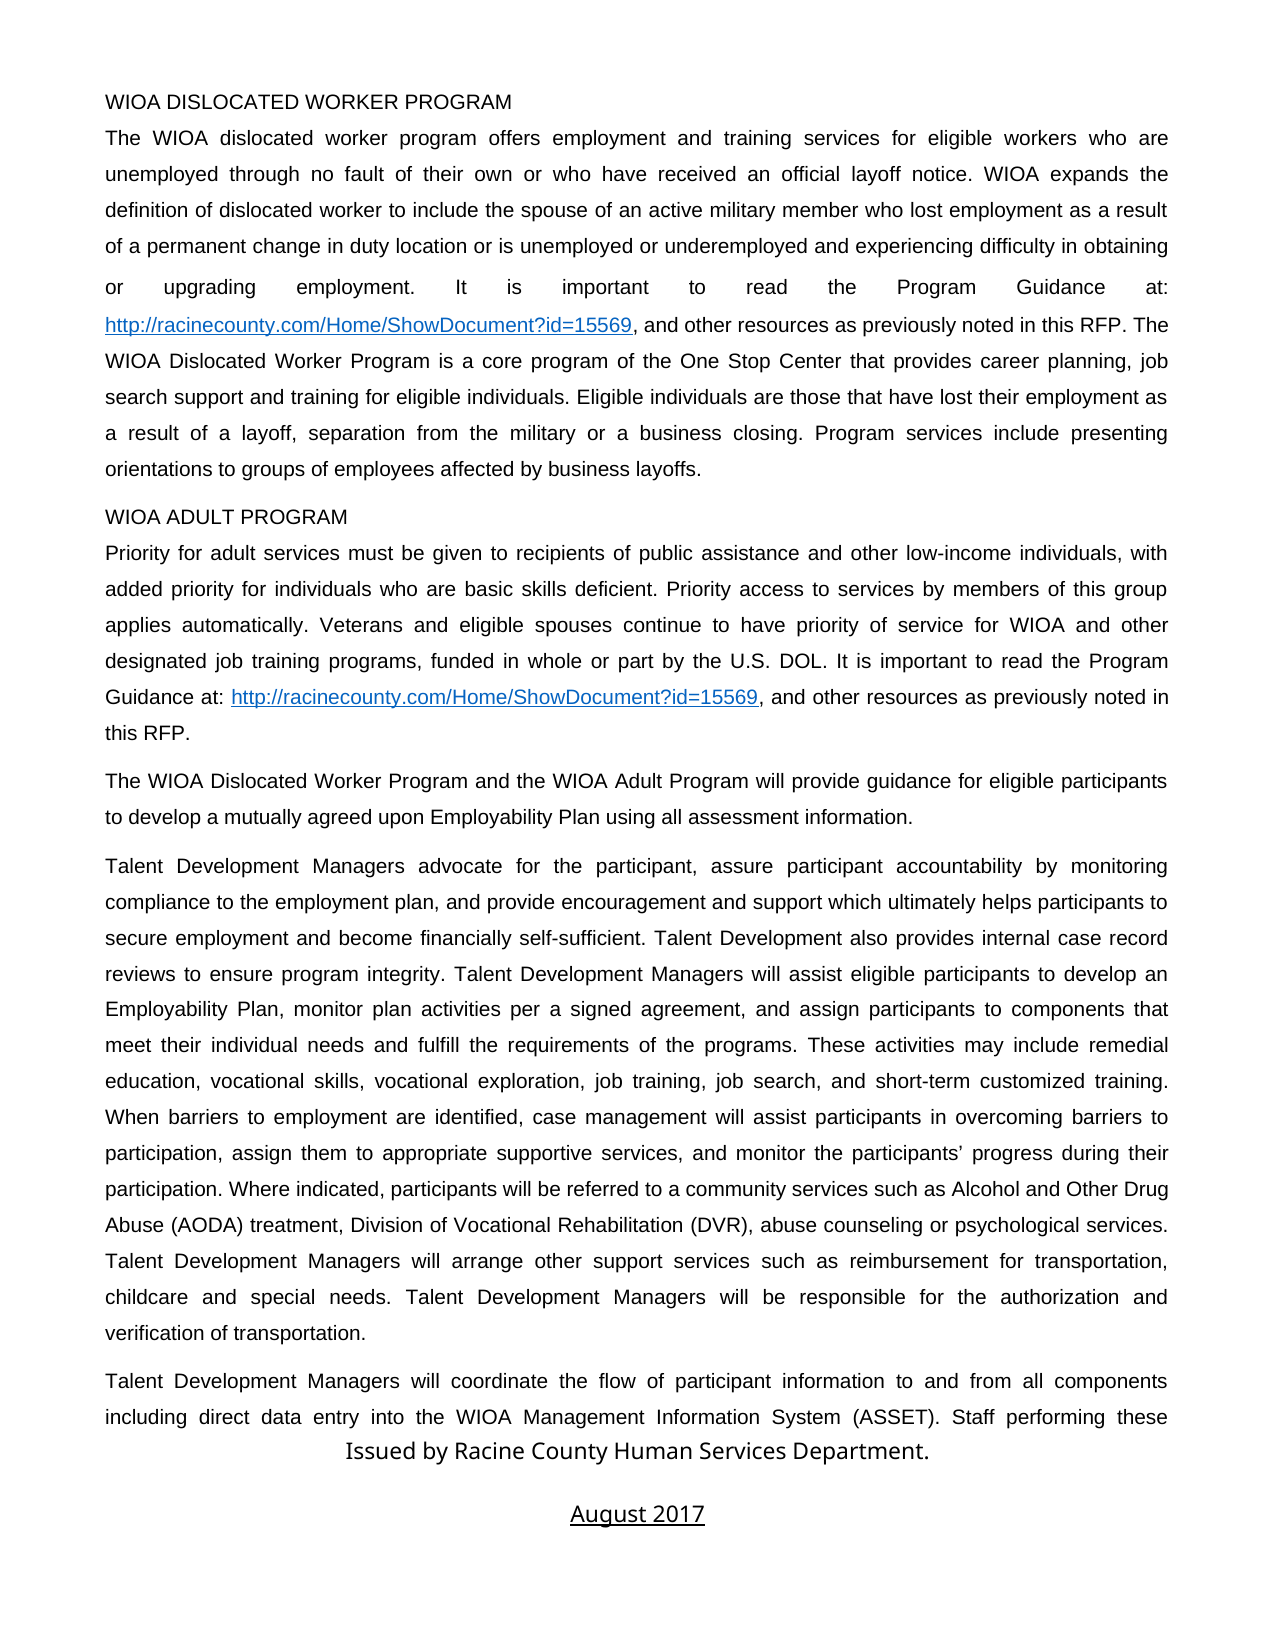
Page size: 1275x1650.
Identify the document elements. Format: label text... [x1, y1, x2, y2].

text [105, 1369, 1170, 1429]
text Talent Development Managers advocate for the participant, assure participant accountability by monitoring compliance to the employment plan, and provide encouragement and support which ultimately helps participants to secure employment and become financially self-sufficient. Talent Development also provides internal case record reviews to ensure program integrity. Talent Development Managers will assist eligible participants to develop an Employability Plan, monitor plan activities per a signed agreement, and assign participants to components that meet their individual needs and fulfill the requirements of the programs. These activities may include remedial education, vocational skills, vocational exploration, job training, job search, and short-term customized training. When barriers to employment are identified, case management will assist participants in overcoming barriers to participation, assign them to appropriate supportive services, and monitor the participants’ progress during their participation. Where indicated, participants will be referred to a community services such as Alcohol and Other Drug Abuse (AODA) treatment, Division of Vocational Rehabilitation (DVR), abuse counseling or psychological services. Talent Development Managers will arrange other support services such as reimbursement for transportation, childcare and special needs. Talent Development Managers will be responsible for the authorization and verification of transportation. [105, 853, 1170, 1345]
text The WIOA Dislocated Worker Program and the WIOA Adult Program will provide guidance for eligible participants to develop a mutually agreed upon Employability Plan using all assessment information. [105, 769, 1170, 829]
text WIOA ADULT PROGRAM [105, 505, 1170, 529]
text WIOA DISLOCATED WORKER PROGRAM [105, 90, 1170, 114]
text The WIOA dislocated worker program offers employment and training services for eligible workers who are unemployed through no fault of their own or who have received an official layoff notice. WIOA expands the definition of dislocated worker to include the spouse of an active military member who lost employment as a result of a permanent change in duty location or is unemployed or underemployed and experiencing difficulty in obtaining or upgrading employment. It is important to read the Program Guidance at: http://racinecounty.com/Home/ShowDocument?id=15569, and other resources as previously noted in this RFP. The WIOA Dislocated Worker Program is a core program of the One Stop Center that provides career planning, job search support and training for eligible individuals. Eligible individuals are those that have lost their employment as a result of a layoff, separation from the military or a business closing. Program services include presenting orientations to groups of employees affected by business layoffs. [105, 126, 1170, 481]
text Priority for adult services must be given to recipients of public assistance and other low-income individuals, with added priority for individuals who are basic skills deficient. Priority access to services by members of this group applies automatically. Veterans and eligible spouses continue to have priority of service for WIOA and other designated job training programs, funded in whole or part by the U.S. DOL. It is important to read the Program Guidance at: http://racinecounty.com/Home/ShowDocument?id=15569, and other resources as previously noted in this RFP. [105, 541, 1170, 745]
